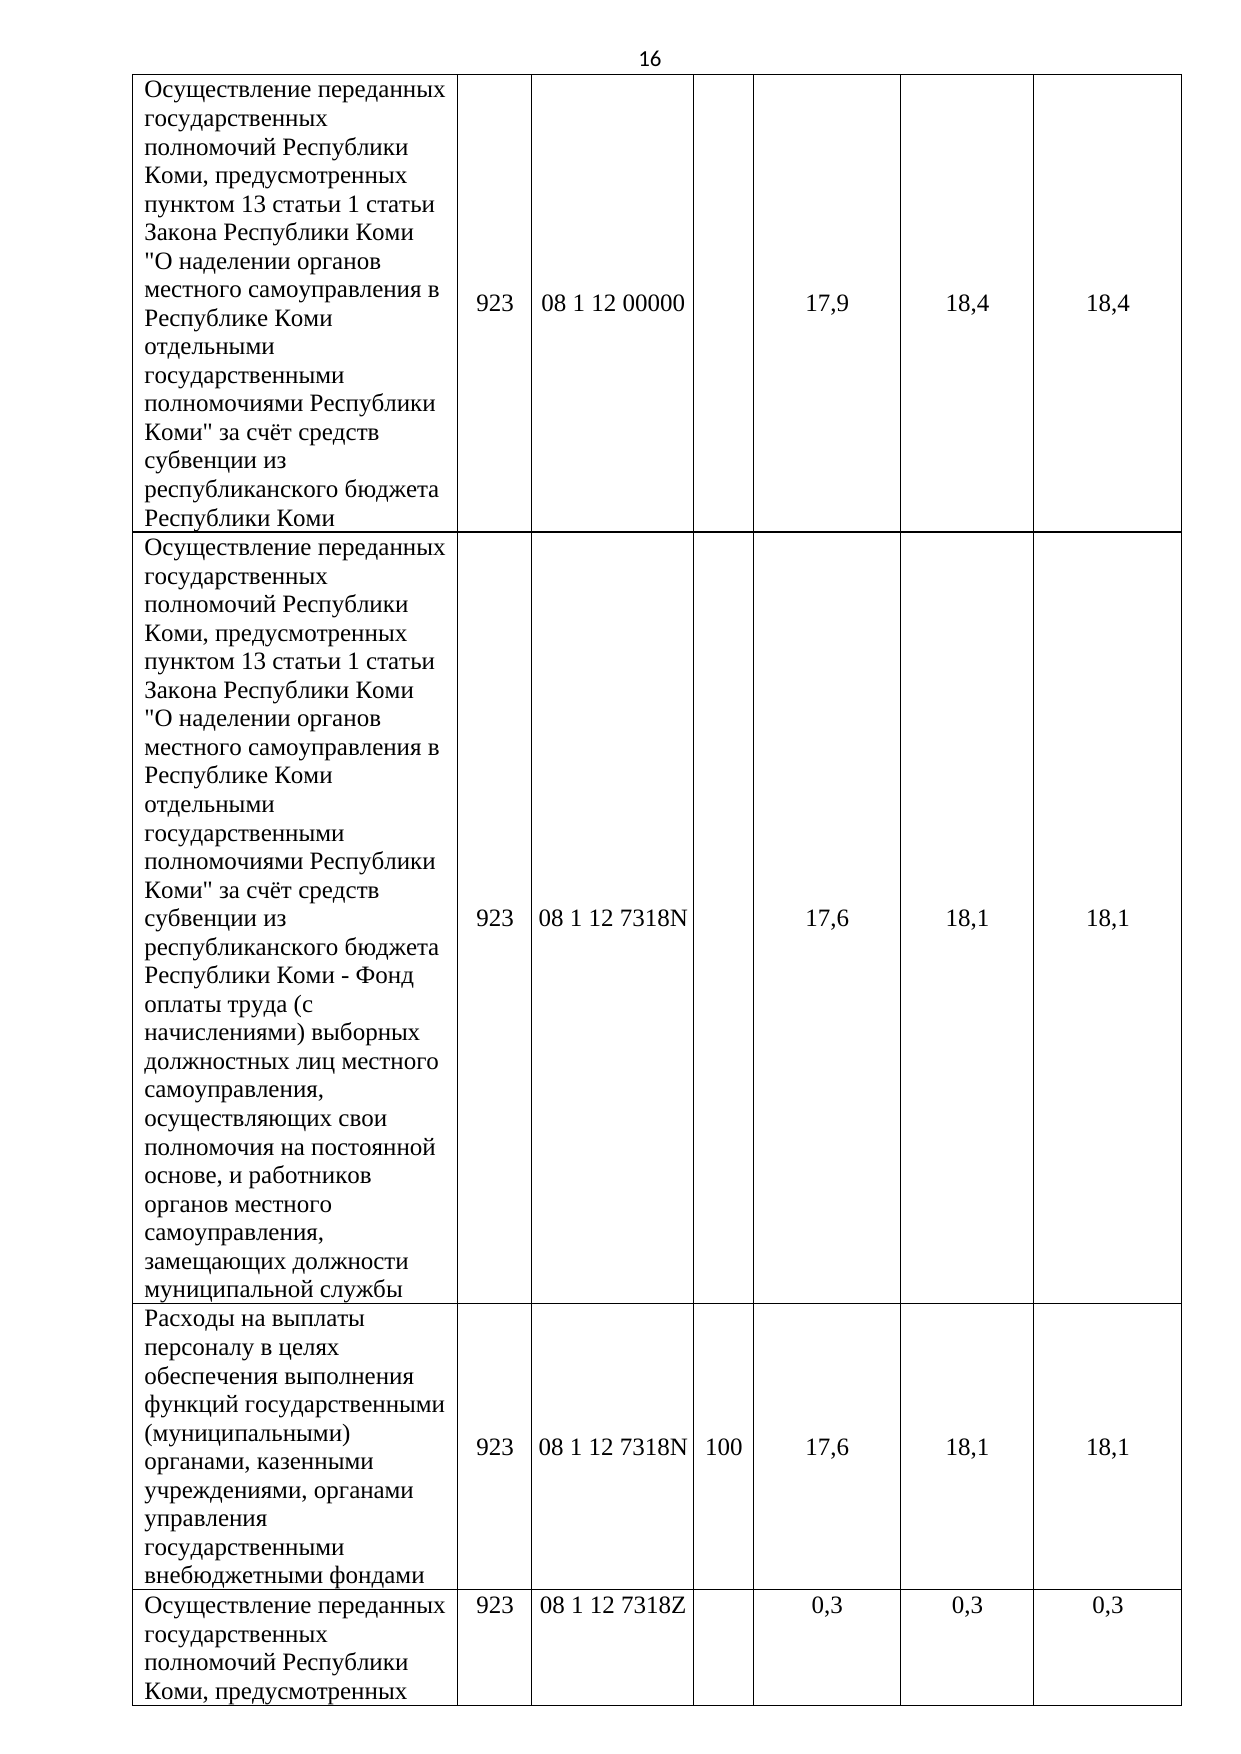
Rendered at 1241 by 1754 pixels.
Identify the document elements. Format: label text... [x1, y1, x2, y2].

table_cell 17,6 [754, 1304, 900, 1589]
table_cell 18,1 [1034, 1304, 1181, 1589]
table_cell 923 [458, 1590, 531, 1704]
table_cell Расходы на выплаты персоналу в целях обеспечения выполнения функций государственными (муниципальными) органами, казенными учреждениями, органами управления государственными внебюджетными фондами [133, 1304, 457, 1589]
table_cell [694, 533, 753, 1303]
table_cell [694, 1590, 753, 1704]
table_cell 08 1 12 7318N [532, 1304, 693, 1589]
table_cell 08 1 12 7318Z [532, 1590, 693, 1704]
table_cell [694, 75, 753, 531]
table_cell 0,3 [901, 1590, 1033, 1704]
table_cell 100 [694, 1304, 753, 1589]
table_cell 18,4 [1034, 75, 1181, 531]
table_cell 18,1 [901, 1304, 1033, 1589]
table_cell 18,1 [1034, 533, 1181, 1303]
table_cell 18,1 [901, 533, 1033, 1303]
table_cell 923 [458, 1304, 531, 1589]
table_cell 18,4 [901, 75, 1033, 531]
table_cell 923 [458, 75, 531, 531]
table_cell 17,6 [754, 533, 900, 1303]
table_cell 0,3 [754, 1590, 900, 1704]
table_cell 08 1 12 7318N [532, 533, 693, 1303]
table_cell 923 [458, 533, 531, 1303]
table_cell 08 1 12 00000 [532, 75, 693, 531]
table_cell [133, 1590, 457, 1704]
table_cell Осуществление переданных государственных полномочий Республики Коми, предусмотренных пунктом 13 статьи 1 статьи Закона Республики Коми "О наделении органов местного самоуправления в Республике Коми отдельными государственными полномочиями Республики Коми" за счёт средств субвенции из республиканского бюджета Республики Коми [133, 75, 457, 531]
table_cell 17,9 [754, 75, 900, 531]
table_cell 0,3 [1034, 1590, 1181, 1704]
table_cell Осуществление переданных государственных полномочий Республики Коми, предусмотренных пунктом 13 статьи 1 статьи Закона Республики Коми "О наделении органов местного самоуправления в Республике Коми отдельными государственными полномочиями Республики Коми" за счёт средств субвенции из республиканского бюджета Республики Коми - Фонд оплаты труда (с начислениями) выборных должностных лиц местного самоуправления, осуществляющих свои полномочия на постоянной основе, и работников органов местного самоуправления, замещающих должности муниципальной службы [133, 533, 457, 1303]
